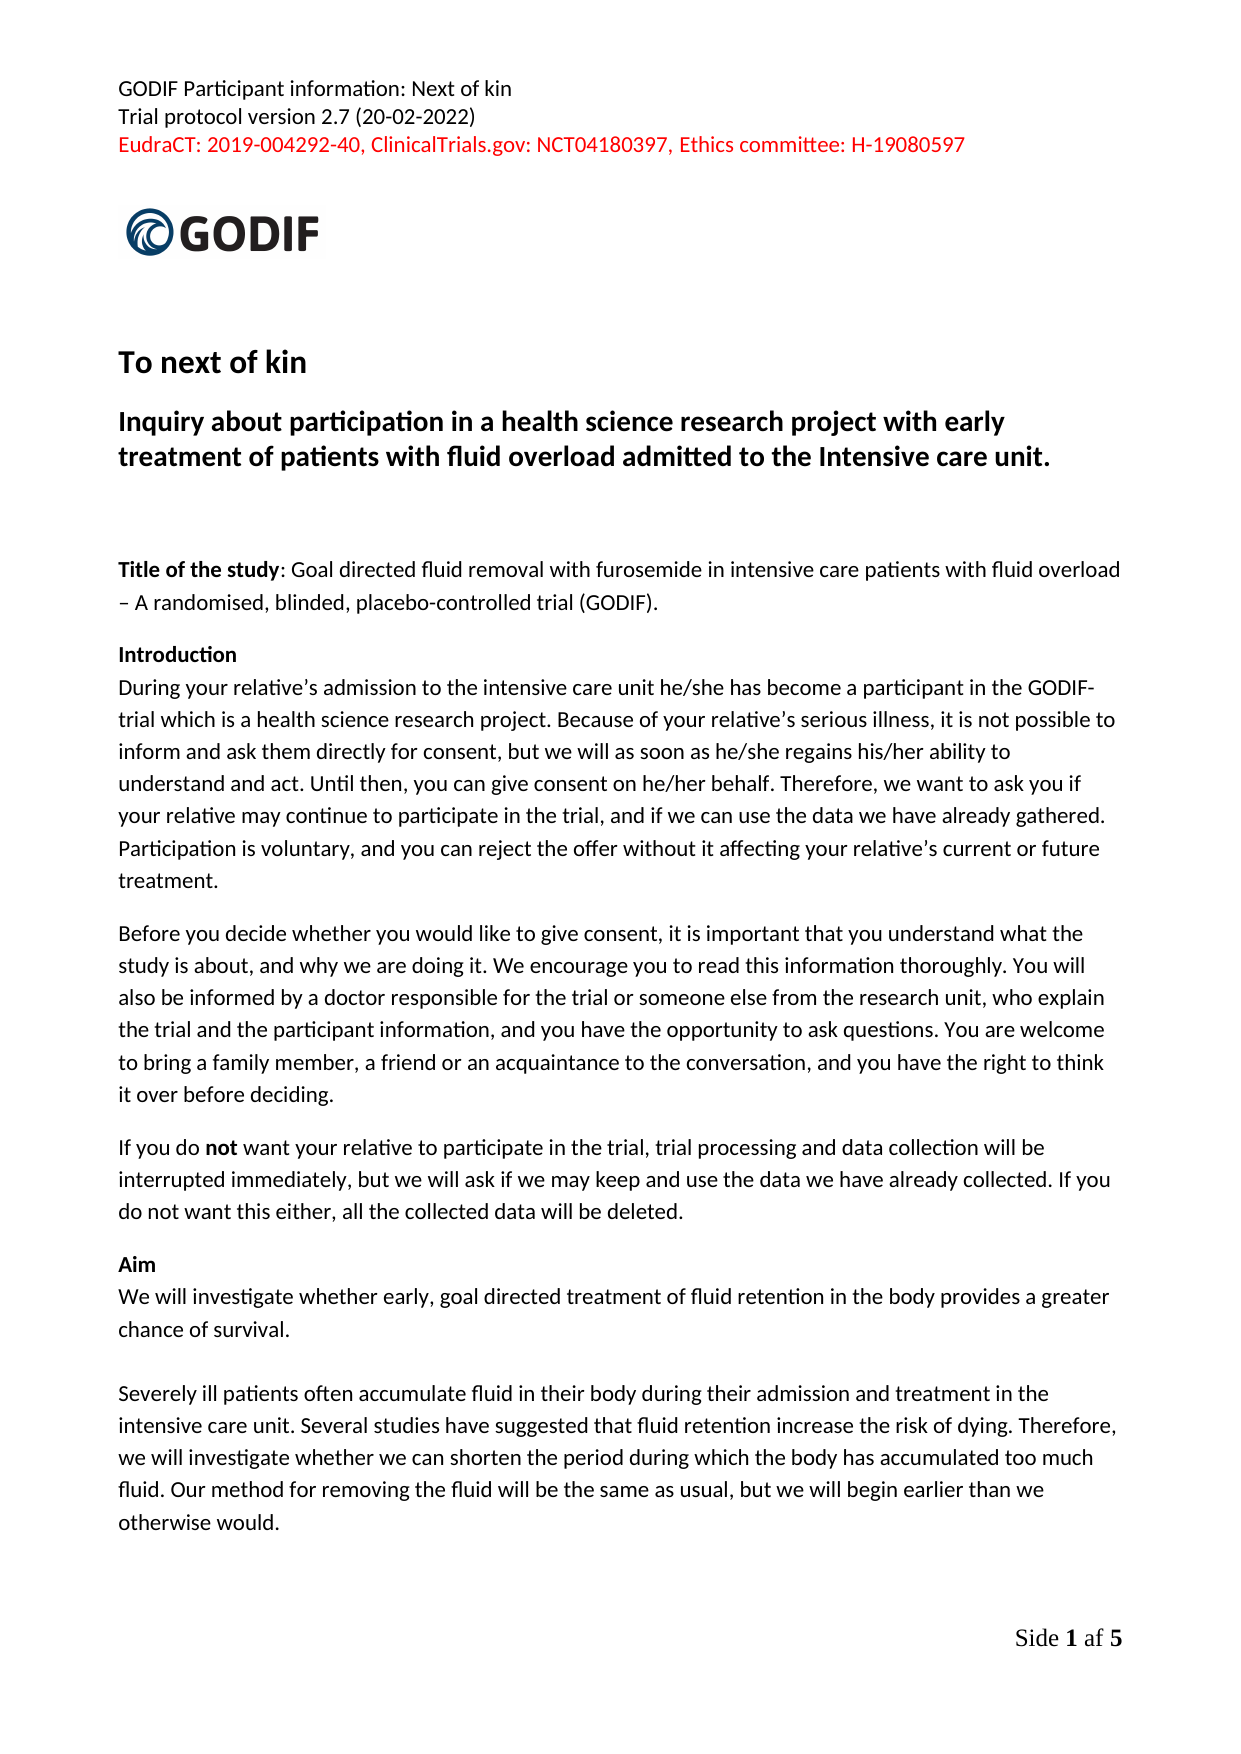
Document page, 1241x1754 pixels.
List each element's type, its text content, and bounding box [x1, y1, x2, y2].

text We will investigate whether early, goal directed treatment of fluid retention in the body provides a greater chance of survival. [118, 1282, 1122, 1343]
text Severely ill patients often accumulate fluid in their body during their admission and treatment in the intensive care unit. Several studies have suggested that fluid retention increase the risk of dying. Therefore, we will investigate whether we can shorten the period during which the body has accumulated too much fluid. Our method for removing the fluid will be the same as usual, but we will begin earlier than we otherwise would. [118, 1379, 1122, 1536]
picture [118, 205, 326, 259]
text Before you decide whether you would like to give consent, it is important that you understand what the study is about, and why we are doing it. We encourage you to read this information thoroughly. You will also be informed by a doctor responsible for the trial or someone else from the research unit, who explain the trial and the participant information, and you have the opportunity to ask questions. You are welcome to bring a family member, a friend or an acquaintance to the conversation, and you have the right to think it over before deciding. [118, 919, 1122, 1108]
text To next of kin [118, 341, 1122, 382]
text If you do not want your relative to participate in the trial, trial processing and data collection will be interrupted immediately, but we will ask if we may keep and use the data we have already collected. If you do not want this either, all the collected data will be deleted. [118, 1133, 1122, 1225]
text Aim [118, 1250, 1122, 1278]
text During your relative’s admission to the intensive care unit he/she has become a participant in the GODIF-trial which is a health science research project. Because of your relative’s serious illness, it is not possible to inform and ask them directly for consent, but we will as soon as he/she regains his/her ability to understand and act. Until then, you can give consent on he/her behalf. Therefore, we want to ask you if your relative may continue to participate in the trial, and if we can use the data we have already gathered. Participation is voluntary, and you can reject the offer without it affecting your relative’s current or future treatment. [118, 673, 1122, 894]
text Introduction [118, 641, 1122, 669]
text Title of the study: Goal directed fluid removal with furosemide in intensive care patients with fluid overload – A randomised, blinded, placebo-controlled trial (GODIF). [118, 555, 1122, 616]
text Inquiry about participation in a health science research project with early treatment of patients with fluid overload admitted to the Intensive care unit. [118, 403, 1122, 474]
